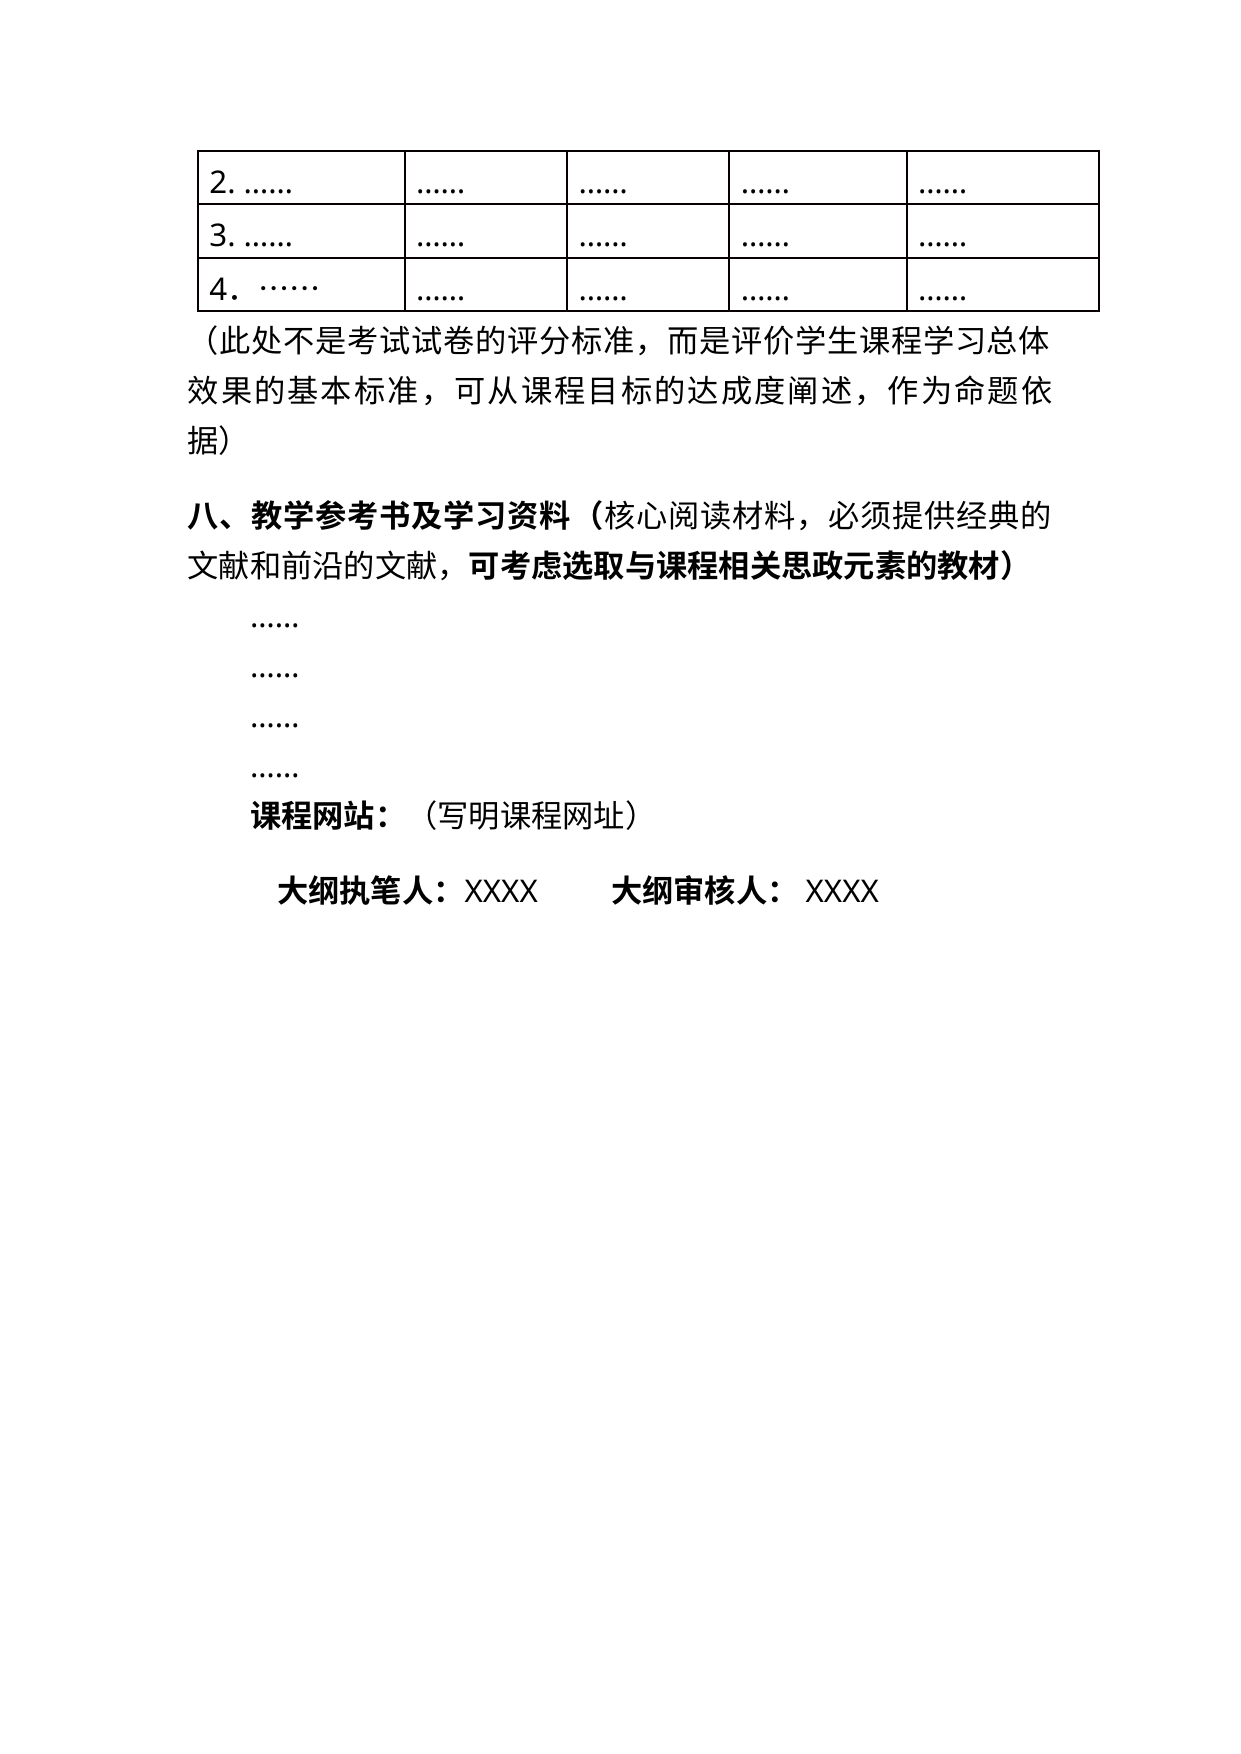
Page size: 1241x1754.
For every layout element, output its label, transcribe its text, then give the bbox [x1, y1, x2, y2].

table_cell …… [908, 152, 1098, 203]
text 课程网站：（写明课程网址） [187, 787, 1053, 837]
table_cell 4．…… [199, 259, 404, 310]
table_cell …… [730, 152, 906, 203]
table_cell …… [730, 205, 906, 257]
table_cell …… [568, 259, 728, 310]
text …… [187, 587, 1053, 637]
table_cell 2. …… [199, 152, 404, 203]
text （此处不是考试试卷的评分标准，而是评价学生课程学习总体效果的基本标准，可从课程目标的达成度阐述，作为命题依据） [187, 312, 1053, 462]
table_cell …… [568, 205, 728, 257]
table_cell …… [406, 259, 566, 310]
text …… [187, 687, 1053, 737]
table_cell …… [908, 259, 1098, 310]
table_cell …… [406, 152, 566, 203]
table_cell 3. …… [199, 205, 404, 257]
text …… [187, 737, 1053, 787]
text 大纲执笔人：XXXX 大纲审核人： XXXX [187, 862, 1053, 912]
text 八、教学参考书及学习资料（核心阅读材料，必须提供经典的文献和前沿的文献，可考虑选取与课程相关思政元素的教材） [187, 487, 1053, 587]
table_cell …… [908, 205, 1098, 257]
table_cell …… [730, 259, 906, 310]
table_cell …… [568, 152, 728, 203]
text …… [187, 637, 1053, 687]
table_cell …… [406, 205, 566, 257]
